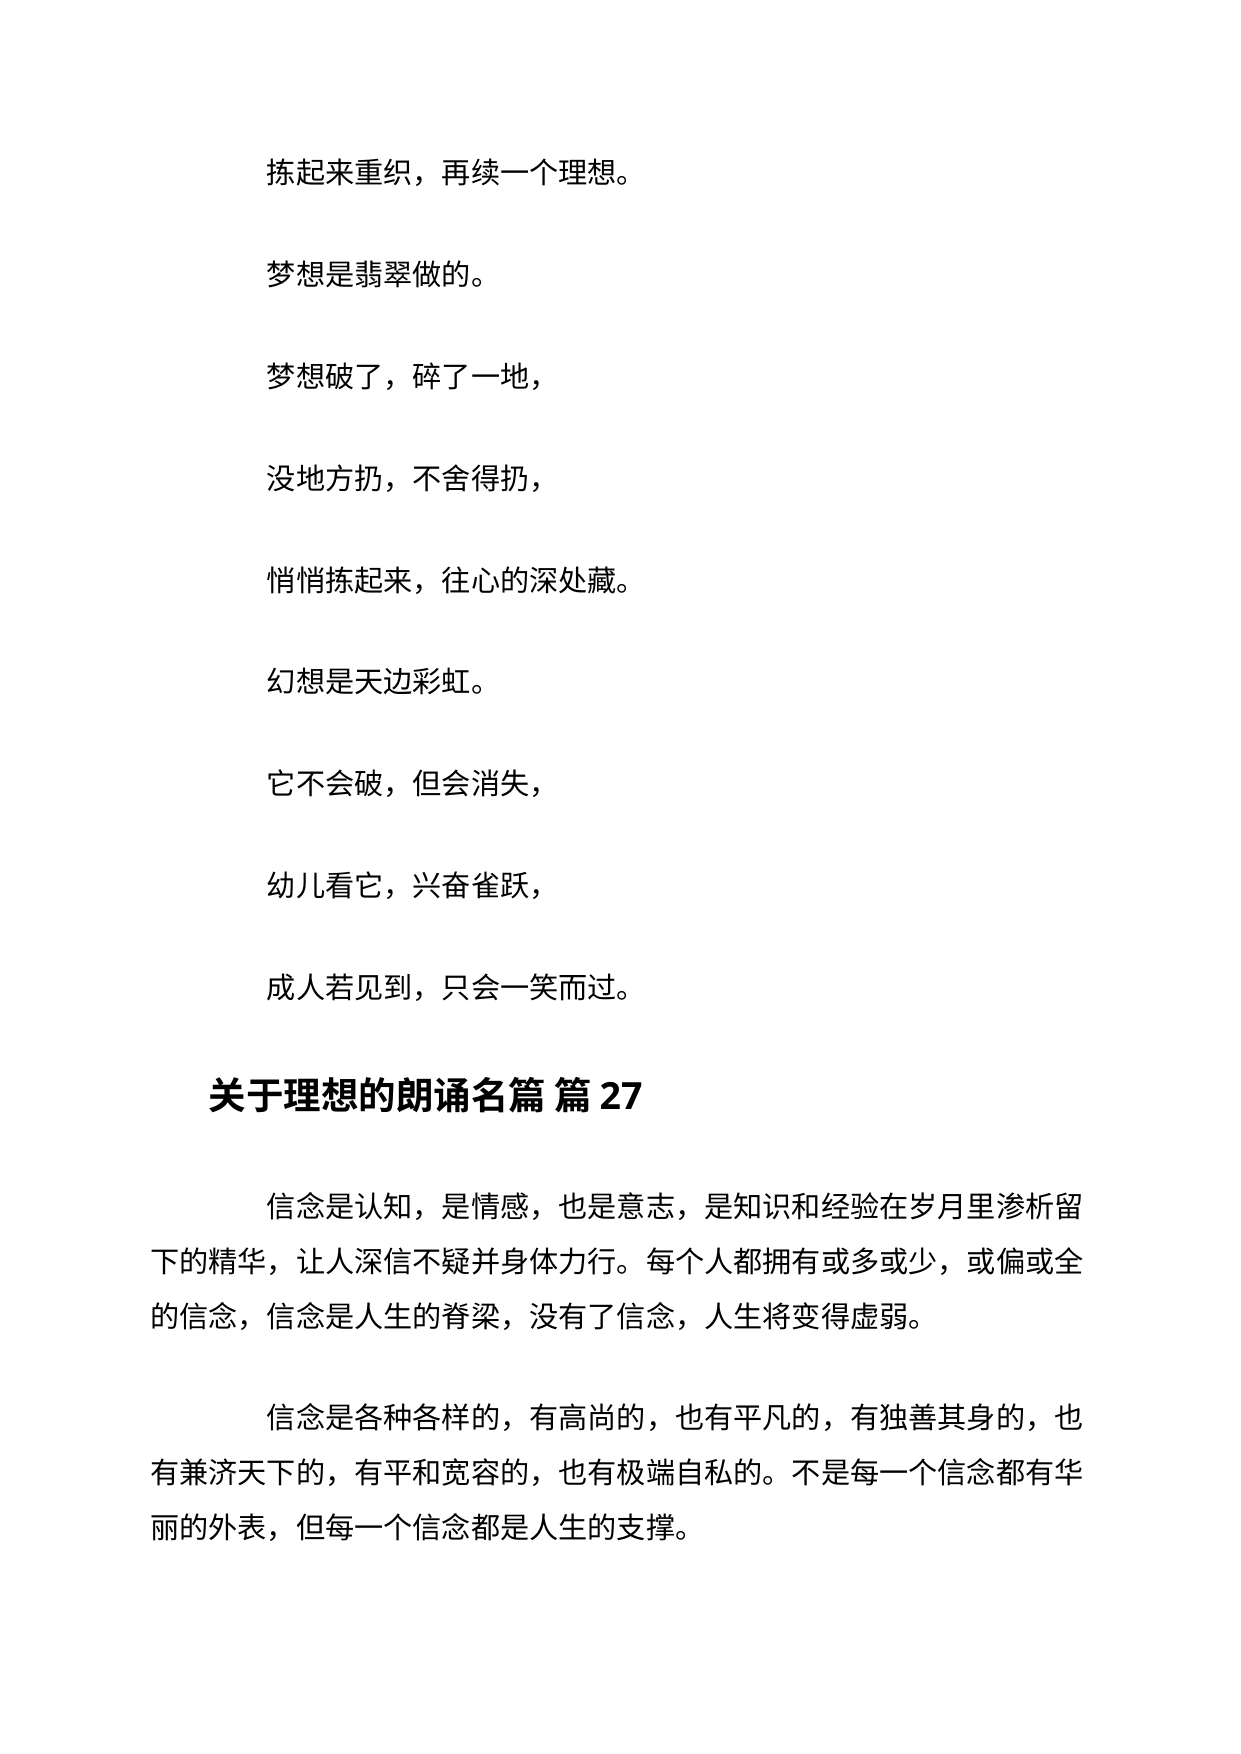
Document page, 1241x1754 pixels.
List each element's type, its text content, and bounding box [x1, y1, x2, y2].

text 拣起来重织，再续一个理想。 [150, 150, 1090, 192]
text 梦想是翡翠做的。 [150, 252, 1090, 294]
text 信念是各种各样的，有高尚的，也有平凡的，有独善其身的，也有兼济天下的，有平和宽容的，也有极端自私的。不是每一个信念都有华丽的外表，但每一个信念都是人生的支撑。 [150, 1395, 1090, 1547]
text 成人若见到，只会一笑而过。 [150, 964, 1090, 1006]
text 没地方扔，不舍得扔， [150, 455, 1090, 498]
text 幼儿看它，兴奋雀跃， [150, 862, 1090, 905]
text 悄悄拣起来，往心的深处藏。 [150, 557, 1090, 599]
text 信念是认知，是情感，也是意志，是知识和经验在岁月里渗析留下的精华，让人深信不疑并身体力行。每个人都拥有或多或少，或偏或全的信念，信念是人生的脊梁，没有了信念，人生将变得虚弱。 [150, 1183, 1090, 1336]
text 梦想破了，碎了一地， [150, 353, 1090, 396]
text 它不会破，但会消失， [150, 761, 1090, 803]
text 幻想是天边彩虹。 [150, 659, 1090, 701]
text 关于理想的朗诵名篇 篇27 [150, 1066, 1090, 1120]
